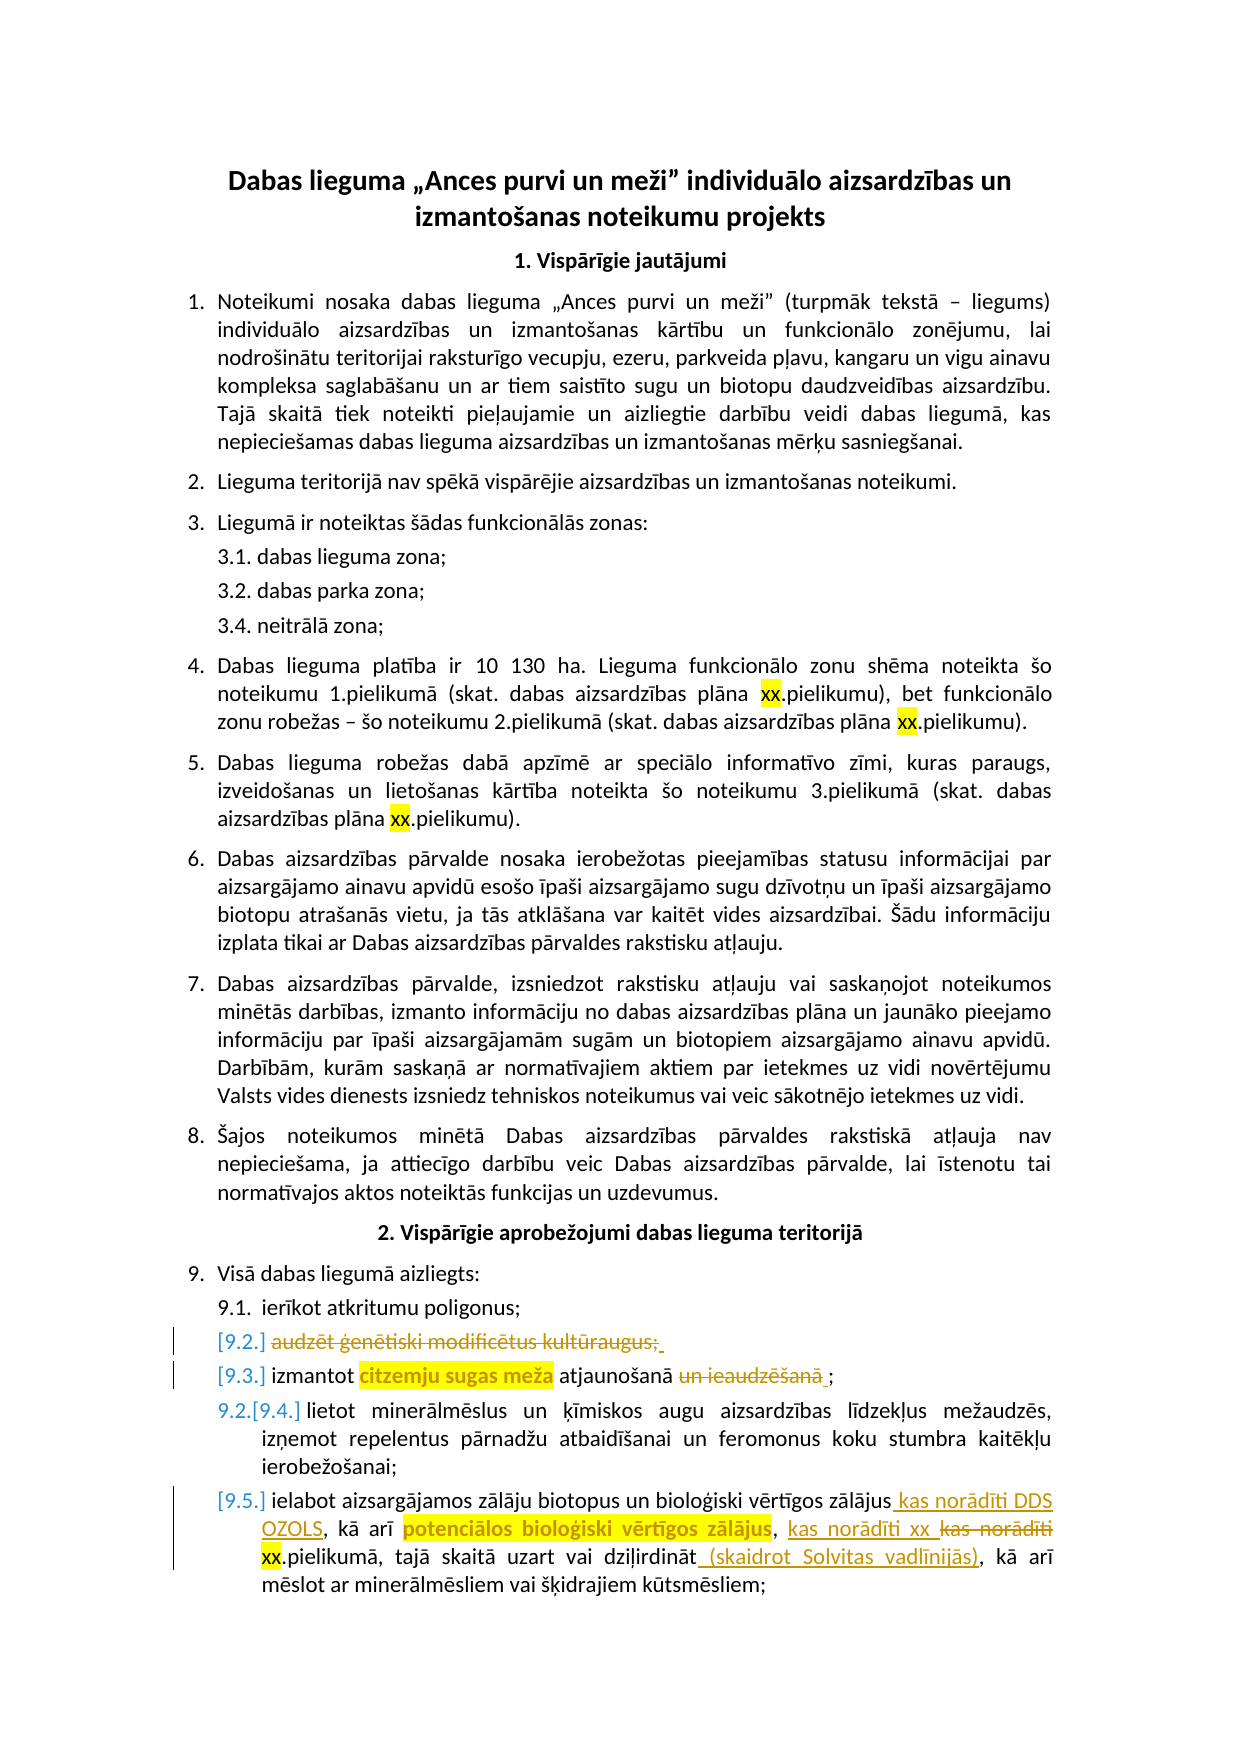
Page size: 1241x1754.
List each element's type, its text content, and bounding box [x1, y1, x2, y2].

list Noteikumi nosaka dabas lieguma „Ances purvi un meži” (turpmāk tekstā – liegums) individuālo aizsardzības un izmantošanas kārtību un funkcionālo zonējumu, lai nodrošinātu teritorijai raksturīgo vecupju, ezeru, parkveida pļavu, kangaru un vigu ainavu kompleksa saglabāšanu un ar tiem saistīto sugu un biotopu daudzveidības aizsardzību. Tajā skaitā tiek noteikti pieļaujamie un aizliegtie darbību veidi dabas liegumā, kas nepieciešamas dabas lieguma aizsardzības un izmantošanas mērķu sasniegšanai. [187, 287, 1053, 455]
list Dabas aizsardzības pārvalde, izsniedzot rakstisku atļauju vai saskaņojot noteikumos minētās darbības, izmanto informāciju no dabas aizsardzības plāna un jaunāko pieejamo informāciju par īpaši aizsargājamām sugām un biotopiem aizsargājamo ainavu apvidū. Darbībām, kurām saskaņā ar normatīvajiem aktiem par ietekmes uz vidi novērtējumu Valsts vides dienests izsniedz tehniskos noteikumus vai veic sākotnējo ietekmes uz vidi. [187, 969, 1053, 1109]
list ielabot aizsargājamos zālāju biotopus un bioloģiski vērtīgos zālājus, kā arī potenciālos bioloģiski vērtīgos zālājus, xx.pielikumā, tajā skaitā uzart vai dziļirdināt, kā arī mēslot ar minerālmēsliem vai šķidrajiem kūtsmēsliem; [217, 1486, 1053, 1598]
text Dabas lieguma „Ances purvi un meži” individuālo aizsardzības un izmantošanas noteikumu projekts [187, 162, 1053, 234]
list Lieguma teritorijā nav spēkā vispārējie aizsardzības un izmantošanas noteikumi. [187, 467, 1053, 495]
list Visā dabas liegumā aizliegts: [187, 1259, 1053, 1287]
list lietot minerālmēslus un ķīmiskos augu aizsardzības līdzekļus mežaudzēs, izņemot repelentus pārnadžu atbaidīšanai un feromonus koku stumbra kaitēkļu ierobežošanai; [217, 1396, 1053, 1480]
list Dabas lieguma robežas dabā apzīmē ar speciālo informatīvo zīmi, kuras paraugs, izveidošanas un lietošanas kārtība noteikta šo noteikumu 3.pielikumā (skat. dabas aizsardzības plāna xx.pielikumu). [187, 748, 1053, 832]
text 3.4. neitrālā zona; [187, 611, 1053, 639]
text 2. Vispārīgie aprobežojumi dabas lieguma teritorijā [187, 1218, 1053, 1246]
text 3.1. dabas lieguma zona; [187, 542, 1053, 570]
list Dabas lieguma platība ir 10 130 ha. Lieguma funkcionālo zonu shēma noteikta šo noteikumu 1.pielikumā (skat. dabas aizsardzības plāna xx.pielikumu), bet funkcionālo zonu robežas – šo noteikumu 2.pielikumā (skat. dabas aizsardzības plāna xx.pielikumu). [187, 651, 1053, 735]
list izmantot citzemju sugas meža atjaunošanā ; [554, 1361, 1053, 1389]
list Liegumā ir noteiktas šādas funkcionālās zonas: [187, 508, 1053, 536]
list ierīkot atkritumu poligonus; [217, 1293, 1053, 1321]
text 1. Vispārīgie jautājumi [187, 246, 1053, 274]
list Dabas aizsardzības pārvalde nosaka ierobežotas pieejamības statusu informācijai par aizsargājamo ainavu apvidū esošo īpaši aizsargājamo sugu dzīvotņu un īpaši aizsargājamo biotopu atrašanās vietu, ja tās atklāšana var kaitēt vides aizsardzībai. Šādu informāciju izplata tikai ar Dabas aizsardzības pārvaldes rakstisku atļauju. [187, 844, 1053, 956]
text 3.2. dabas parka zona; [187, 576, 1053, 604]
list izmantot citzemju sugas meža atjaunošanā ; [217, 1361, 359, 1389]
list Šajos noteikumos minētā Dabas aizsardzības pārvaldes rakstiskā atļauja nav nepieciešama, ja attiecīgo darbību veic Dabas aizsardzības pārvalde, lai īstenotu tai normatīvajos aktos noteiktās funkcijas un uzdevumus. [187, 1122, 1053, 1206]
